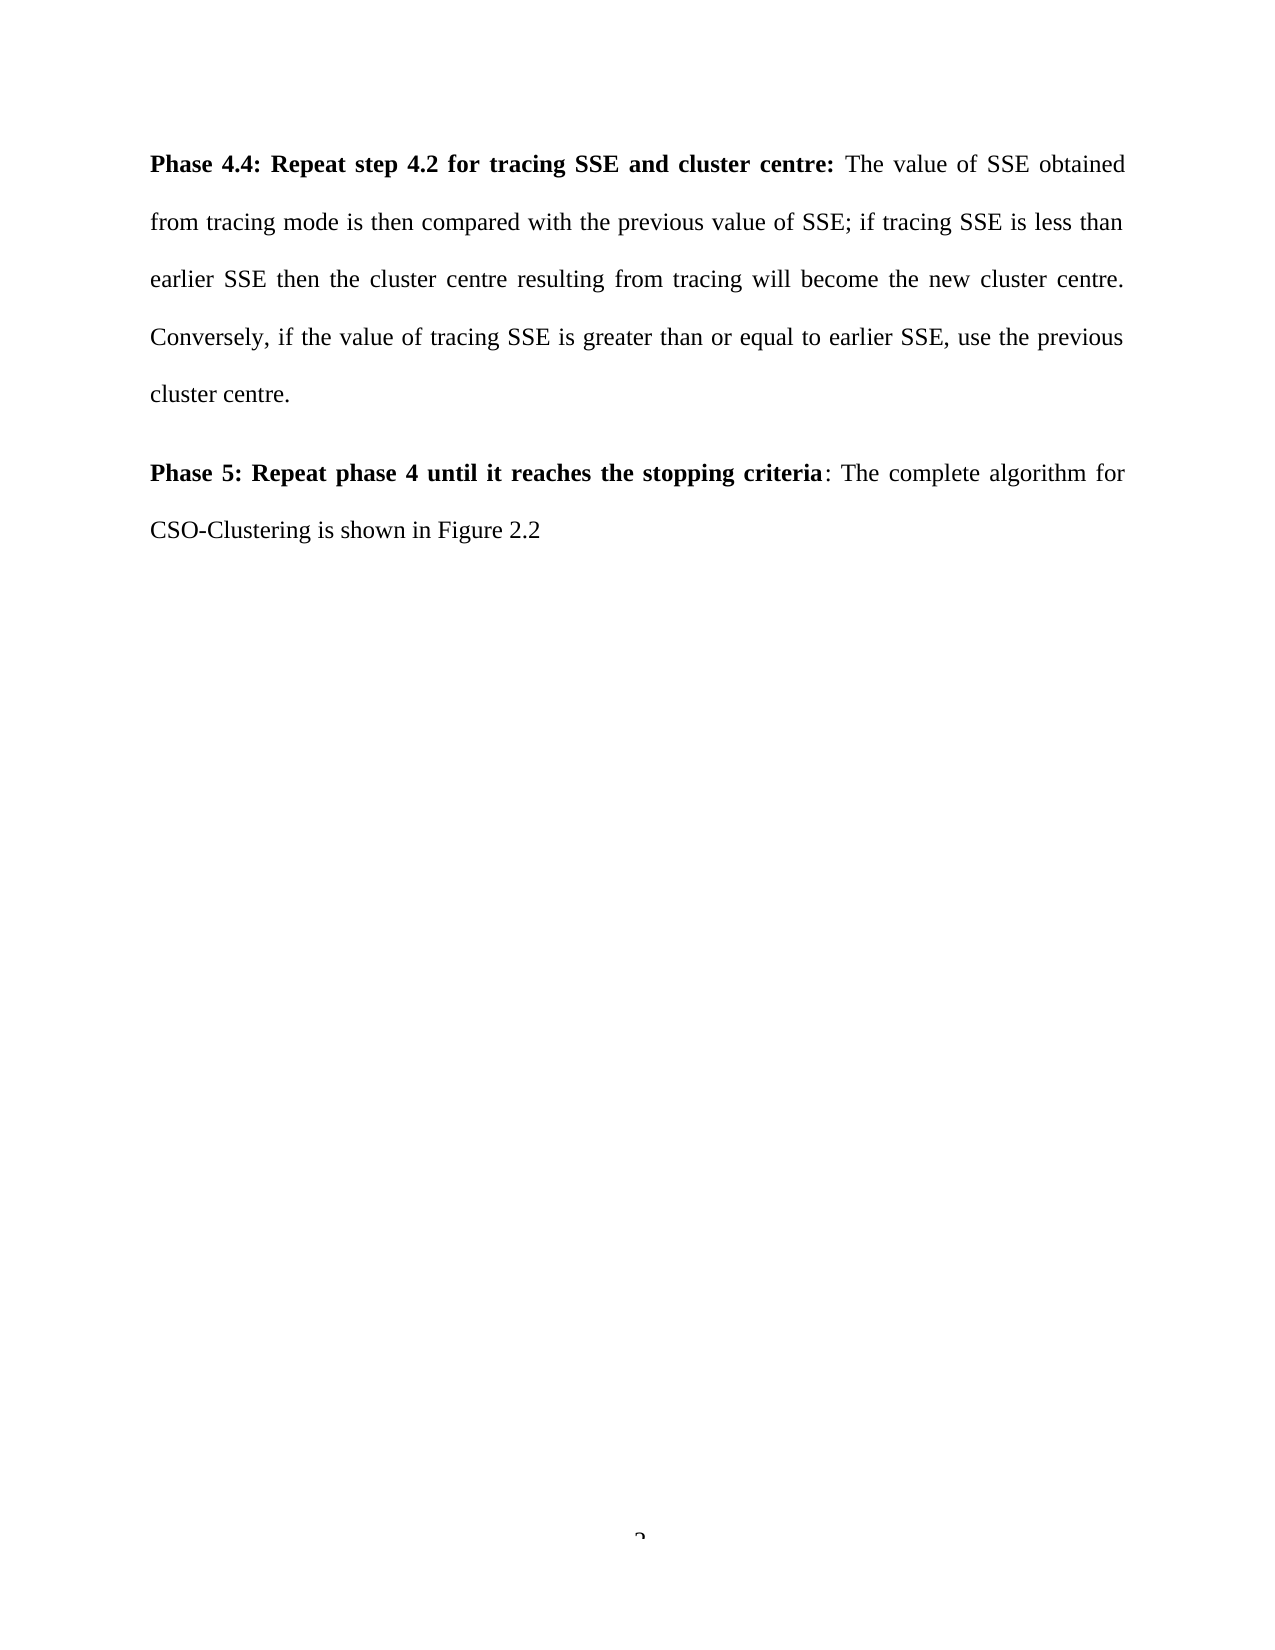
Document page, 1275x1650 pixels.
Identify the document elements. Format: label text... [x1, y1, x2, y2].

text Phase 4.4: Repeat step 4.2 for tracing SSE and cluster centre: The value of SSE obtained from tracing mode is then compared with the previous value of SSE; if tracing SSE is less than earlier SSE then the cluster centre resulting from tracing will become the new cluster centre. Conversely, if the value of tracing SSE is greater than or equal to earlier SSE, use the previous cluster centre. [150, 149, 1125, 408]
text Phase 5: Repeat phase 4 until it reaches the stopping criteria: The complete algorithm for CSO-Clustering is shown in Figure 2.2 [150, 458, 1125, 544]
